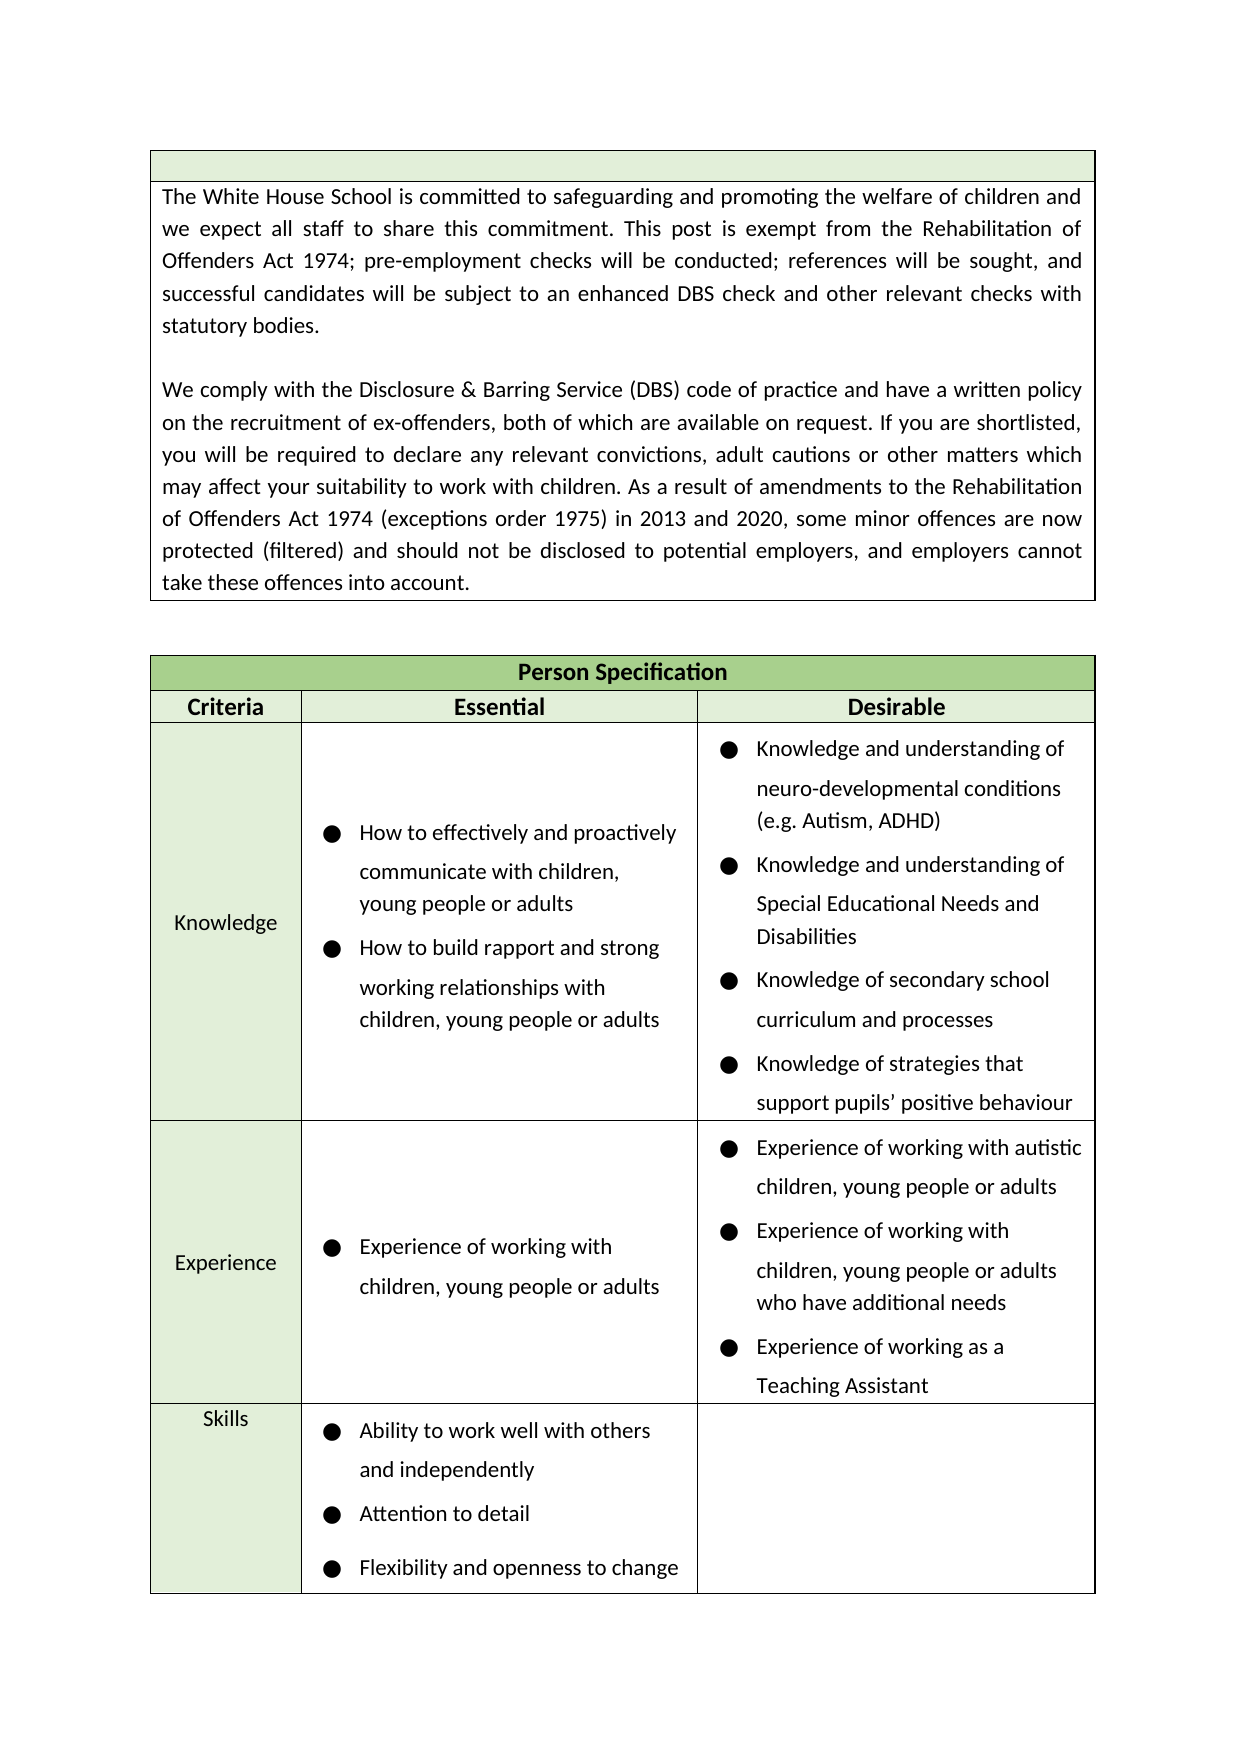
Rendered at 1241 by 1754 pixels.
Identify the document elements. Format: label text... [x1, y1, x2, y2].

table_cell Safeguarding [151, 151, 1094, 181]
table_cell Experience of working with children, young people or adults [302, 1121, 697, 1403]
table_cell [302, 1404, 697, 1592]
table_cell Essential [302, 691, 697, 722]
table_cell Knowledge [151, 723, 301, 1120]
table_cell Criteria [151, 691, 301, 722]
table_cell The White House School is committed to safeguarding and promoting the welfare of children and we expect all staff to share this commitment. This post is exempt from the Rehabilitation of Offenders Act 1974; pre-employment checks will be conducted; references will be sought, and successful candidates will be subject to an enhanced DBS check and other relevant checks with statutory bodies. We comply with the Disclosure & Barring Service (DBS) code of practice and have a written policy on the recruitment of ex-offenders, both of which are available on request. If you are shortlisted, you will be required to declare any relevant convictions, adult cautions or other matters which may affect your suitability to work with children. As a result of amendments to the Rehabilitation of Offenders Act 1974 (exceptions order 1975) in 2013 and 2020, some minor offences are now protected (filtered) and should not be disclosed to potential employers, and employers cannot take these offences into account. [151, 182, 1094, 600]
table_cell Desirable [698, 691, 1094, 722]
table_cell [698, 1404, 1094, 1592]
table_cell Experience [151, 1121, 301, 1403]
table_cell How to effectively and proactively communicate with children, young people or adults How to build rapport and strong working relationships with children, young people or adults [302, 723, 697, 1120]
table_cell Skills [151, 1404, 301, 1592]
table_cell Knowledge and understanding of neuro-developmental conditions (e.g. Autism, ADHD) Knowledge and understanding of Special Educational Needs and Disabilities Knowledge of secondary school curriculum and processes Knowledge of strategies that support pupils’ positive behaviour [698, 723, 1094, 1120]
table_cell Experience of working with autistic children, young people or adults Experience of working with children, young people or adults who have additional needs Experience of working as a Teaching Assistant [698, 1121, 1094, 1403]
table_header Person Specification [151, 656, 1094, 690]
